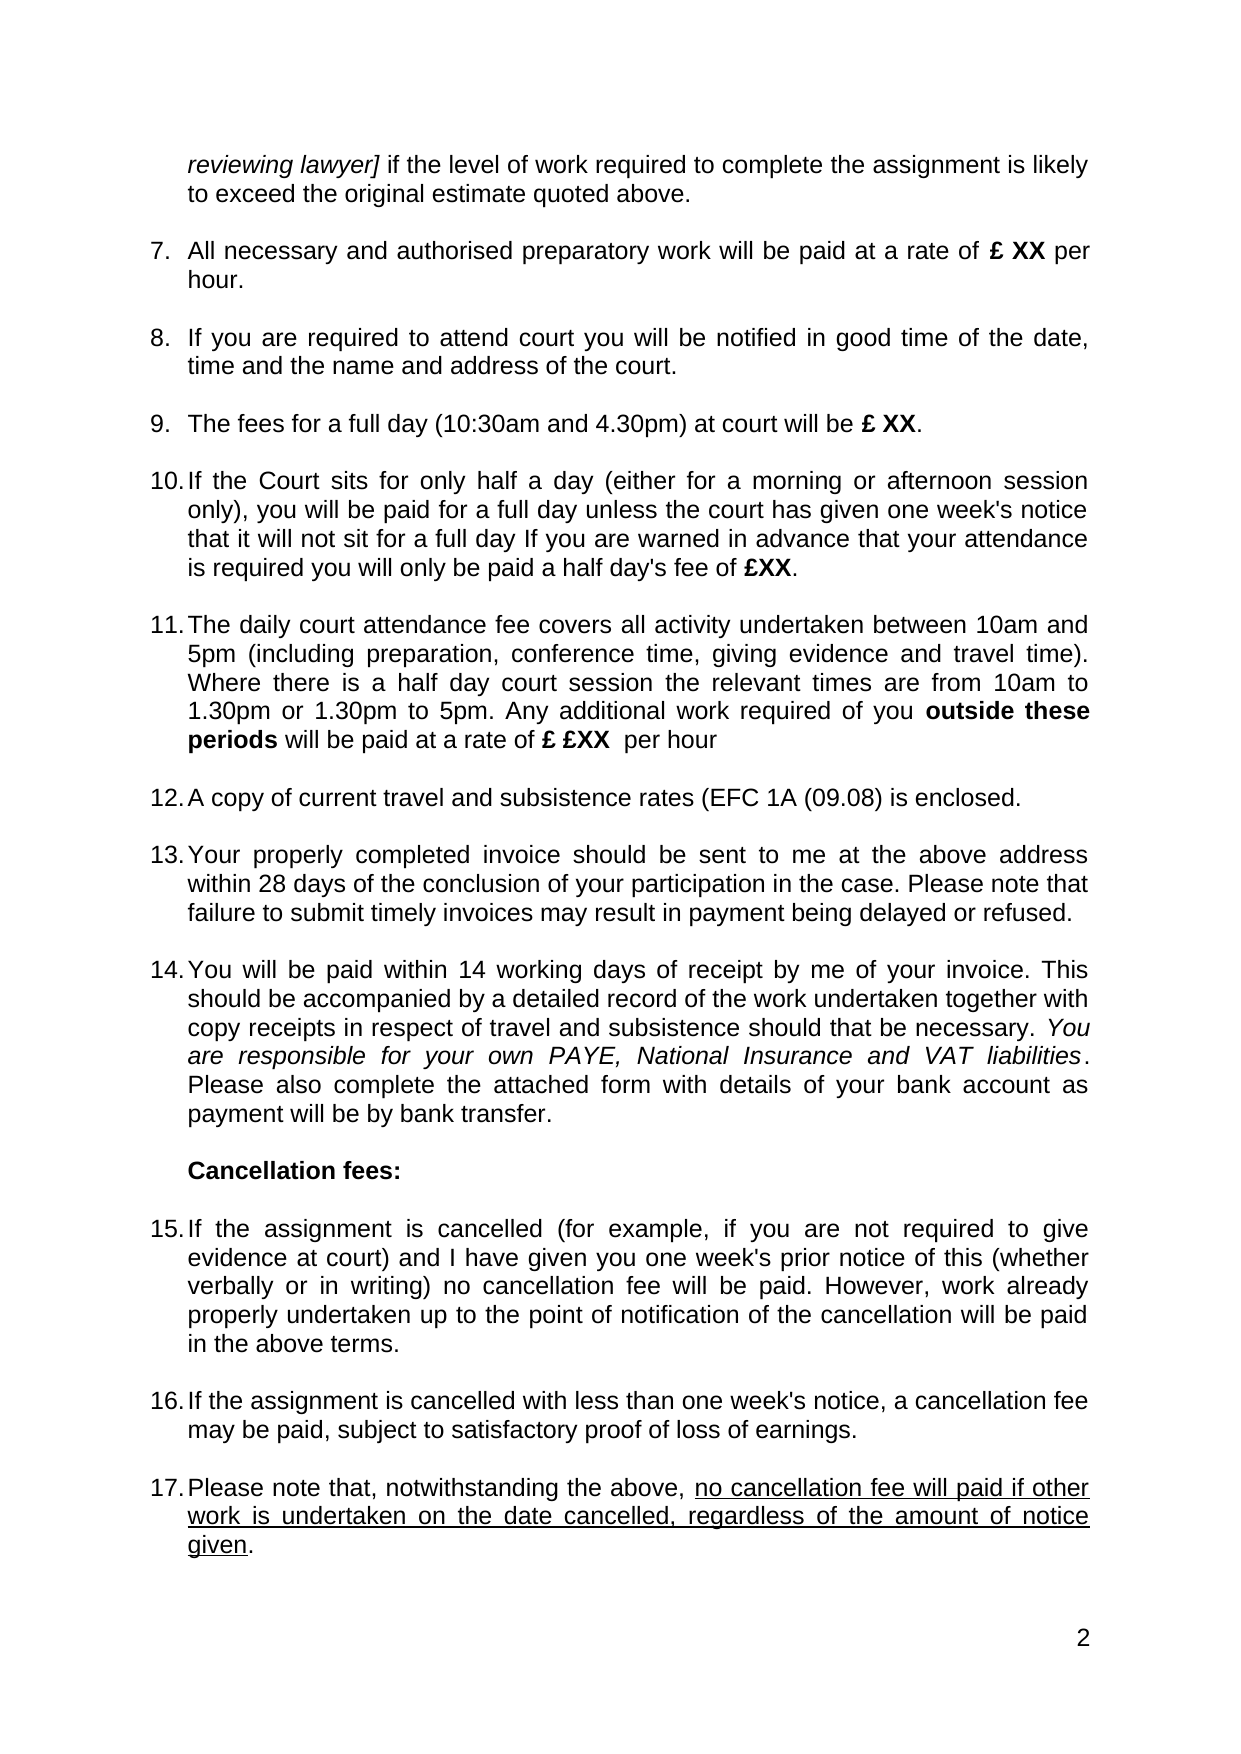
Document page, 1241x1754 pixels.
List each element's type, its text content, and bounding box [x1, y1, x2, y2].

list The fees for a full day (10:30am and 4.30pm) at court will be £ XX. [150, 409, 1090, 437]
list The daily court attendance fee covers all activity undertaken between 10am and 5pm (including preparation, conference time, giving evidence and travel time). Where there is a half day court session the relevant times are from 10am to 1.30pm or 1.30pm to 5pm. Any additional work required of you outside these periods will be paid at a rate of £ £XX per hour [150, 610, 1090, 754]
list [150, 150, 1090, 207]
list Your properly completed invoice should be sent to me at the above address within 28 days of the conclusion of your participation in the case. Please note that failure to submit timely invoices may result in payment being delayed or refused. [150, 840, 1090, 926]
list You will be paid within 14 working days of receipt by me of your invoice. This should be accompanied by a detailed record of the work undertaken together with copy receipts in respect of travel and subsistence should that be necessary. You are responsible for your own PAYE, National Insurance and VAT liabilities. Please also complete the attached form with details of your bank account as payment will be by bank transfer. [150, 955, 1090, 1127]
text Cancellation fees: [187, 1156, 1090, 1185]
list If you are required to attend court you will be notified in good time of the date, time and the name and address of the court. [150, 322, 1090, 380]
list All necessary and authorised preparatory work will be paid at a rate of £ XX per hour. [150, 236, 1090, 294]
list If the assignment is cancelled (for example, if you are not required to give evidence at court) and I have given you one week's prior notice of this (whether verbally or in writing) no cancellation fee will be paid. However, work already properly undertaken up to the point of notification of the cancellation will be paid in the above terms. [150, 1214, 1090, 1357]
list Please note that, notwithstanding the above, no cancellation fee will paid if other work is undertaken on the date cancelled, regardless of the amount of notice given. [150, 1472, 1090, 1559]
list If the Court sits for only half a day (either for a morning or afternoon session only), you will be paid for a full day unless the court has given one week's notice that it will not sit for a full day If you are warned in advance that your attendance is required you will only be paid a half day's fee of £XX. [150, 466, 1090, 581]
list A copy of current travel and subsistence rates (EFC 1A (09.08) is enclosed. [150, 782, 1090, 811]
list If the assignment is cancelled with less than one week's notice, a cancellation fee may be paid, subject to satisfactory proof of loss of earnings. [150, 1386, 1090, 1444]
